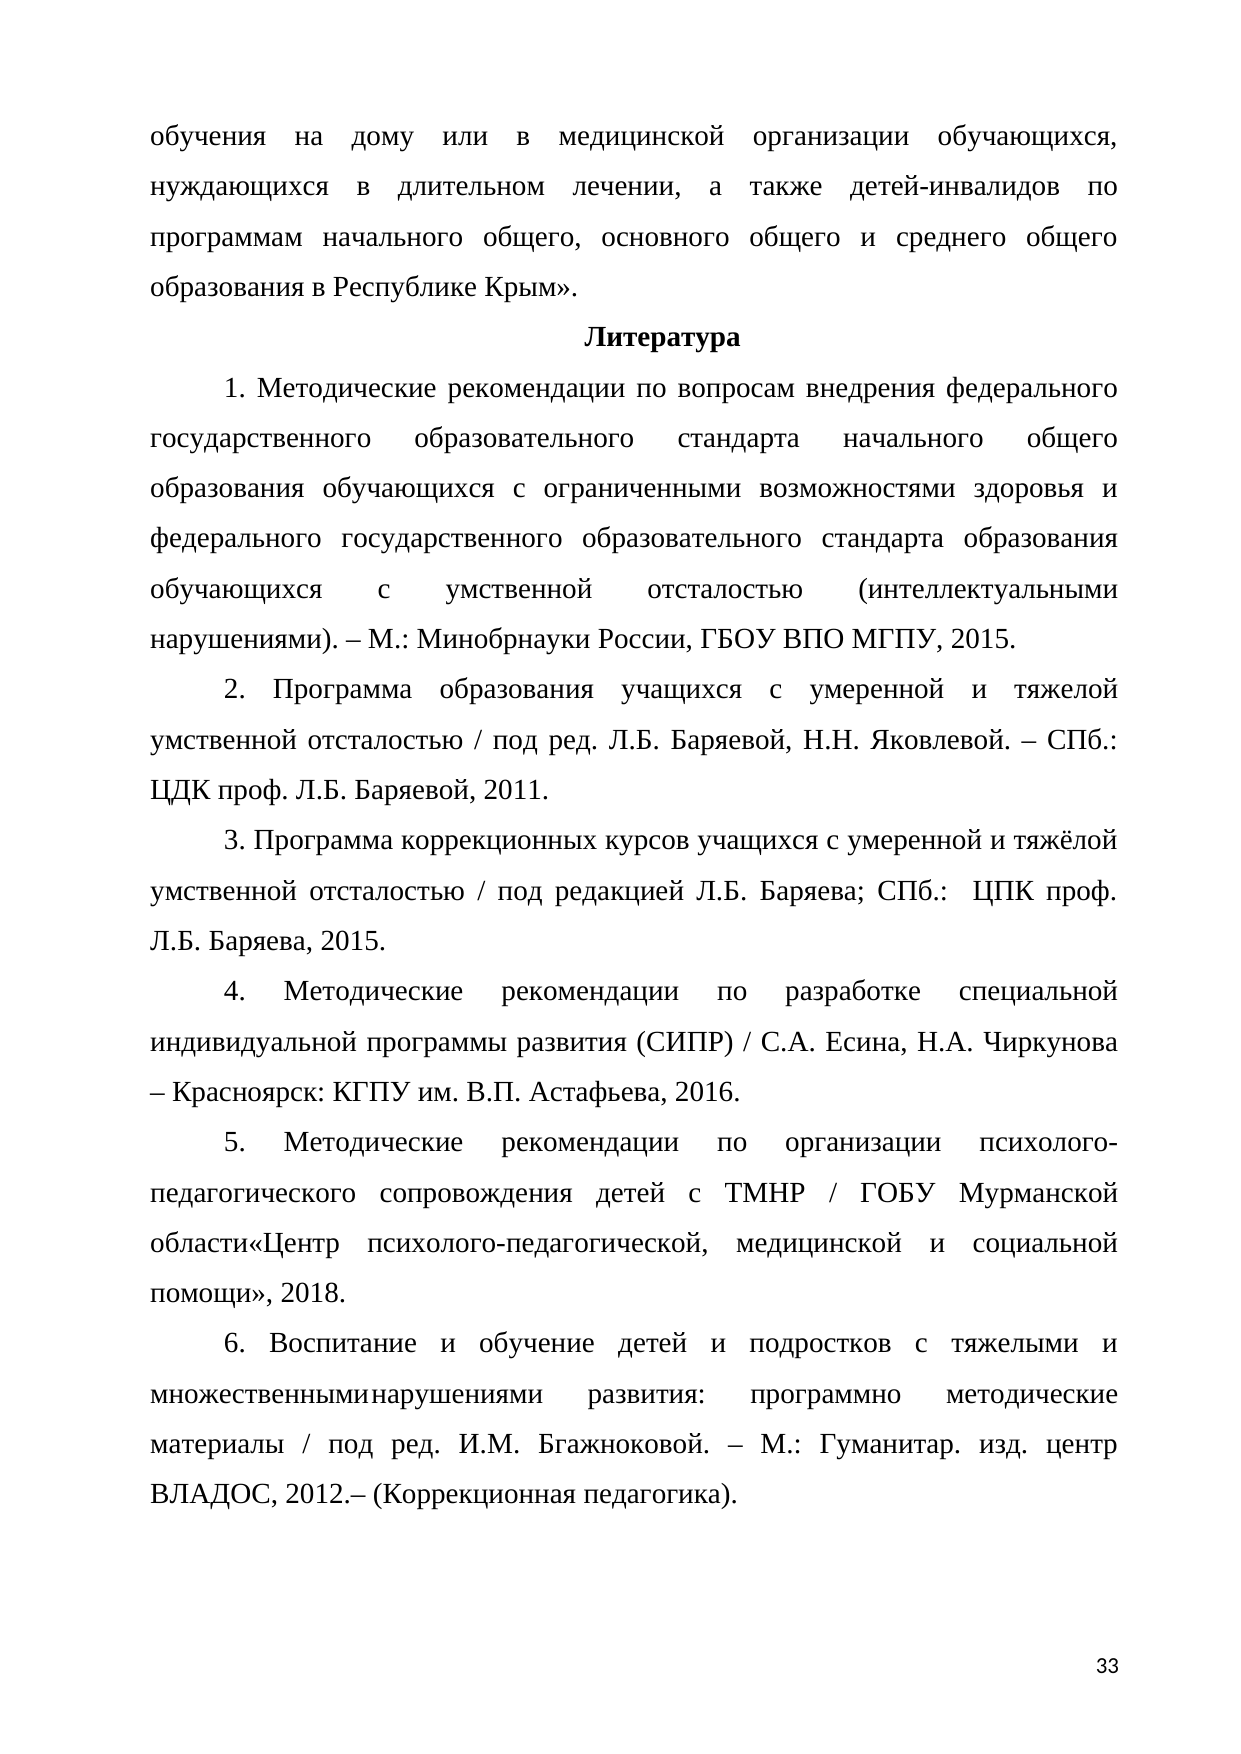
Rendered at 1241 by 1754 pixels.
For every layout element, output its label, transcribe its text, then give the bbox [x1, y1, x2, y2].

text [150, 118, 1119, 303]
text Литература [150, 319, 1119, 353]
text 4. Методические рекомендации по разработке специальной индивидуальной программы развития (СИПР) / С.А. Есина, Н.А. Чиркунова – Красноярск: КГПУ им. В.П. Астафьева, 2016. [150, 973, 1119, 1108]
text 1. Методические рекомендации по вопросам внедрения федерального государственного образовательного стандарта начального общего образования обучающихся с ограниченными возможностями здоровья и федерального государственного образовательного стандарта образования обучающихся с умственной отсталостью (интеллектуальными нарушениями). – М.: Минобрнауки России, ГБОУ ВПО МГПУ, 2015. [150, 370, 1119, 655]
text 2. Программа образования учащихся с умеренной и тяжелой умственной отсталостью / под ред. Л.Б. Баряевой, Н.Н. Яковлевой. – СПб.: ЦДК проф. Л.Б. Баряевой, 2011. [150, 672, 1119, 806]
text 6. Воспитание и обучение детей и подростков с тяжелыми и множественными нарушениями развития: программно методические материалы / под ред. И.М. Бгажноковой. – М.: Гуманитар. изд. центр ВЛАДОС, 2012.– (Коррекционная педагогика). [150, 1326, 1119, 1510]
text 3. Программа коррекционных курсов учащихся с умеренной и тяжёлой умственной отсталостью / под редакцией Л.Б. Баряева; СПб.: ЦПК проф. Л.Б. Баряева, 2015. [150, 822, 1119, 957]
text 5. Методические рекомендации по организации психолого-педагогического сопровождения детей с ТМНР / ГОБУ Мурманской области«Центр психолого-педагогической, медицинской и социальной помощи», 2018. [150, 1124, 1119, 1309]
